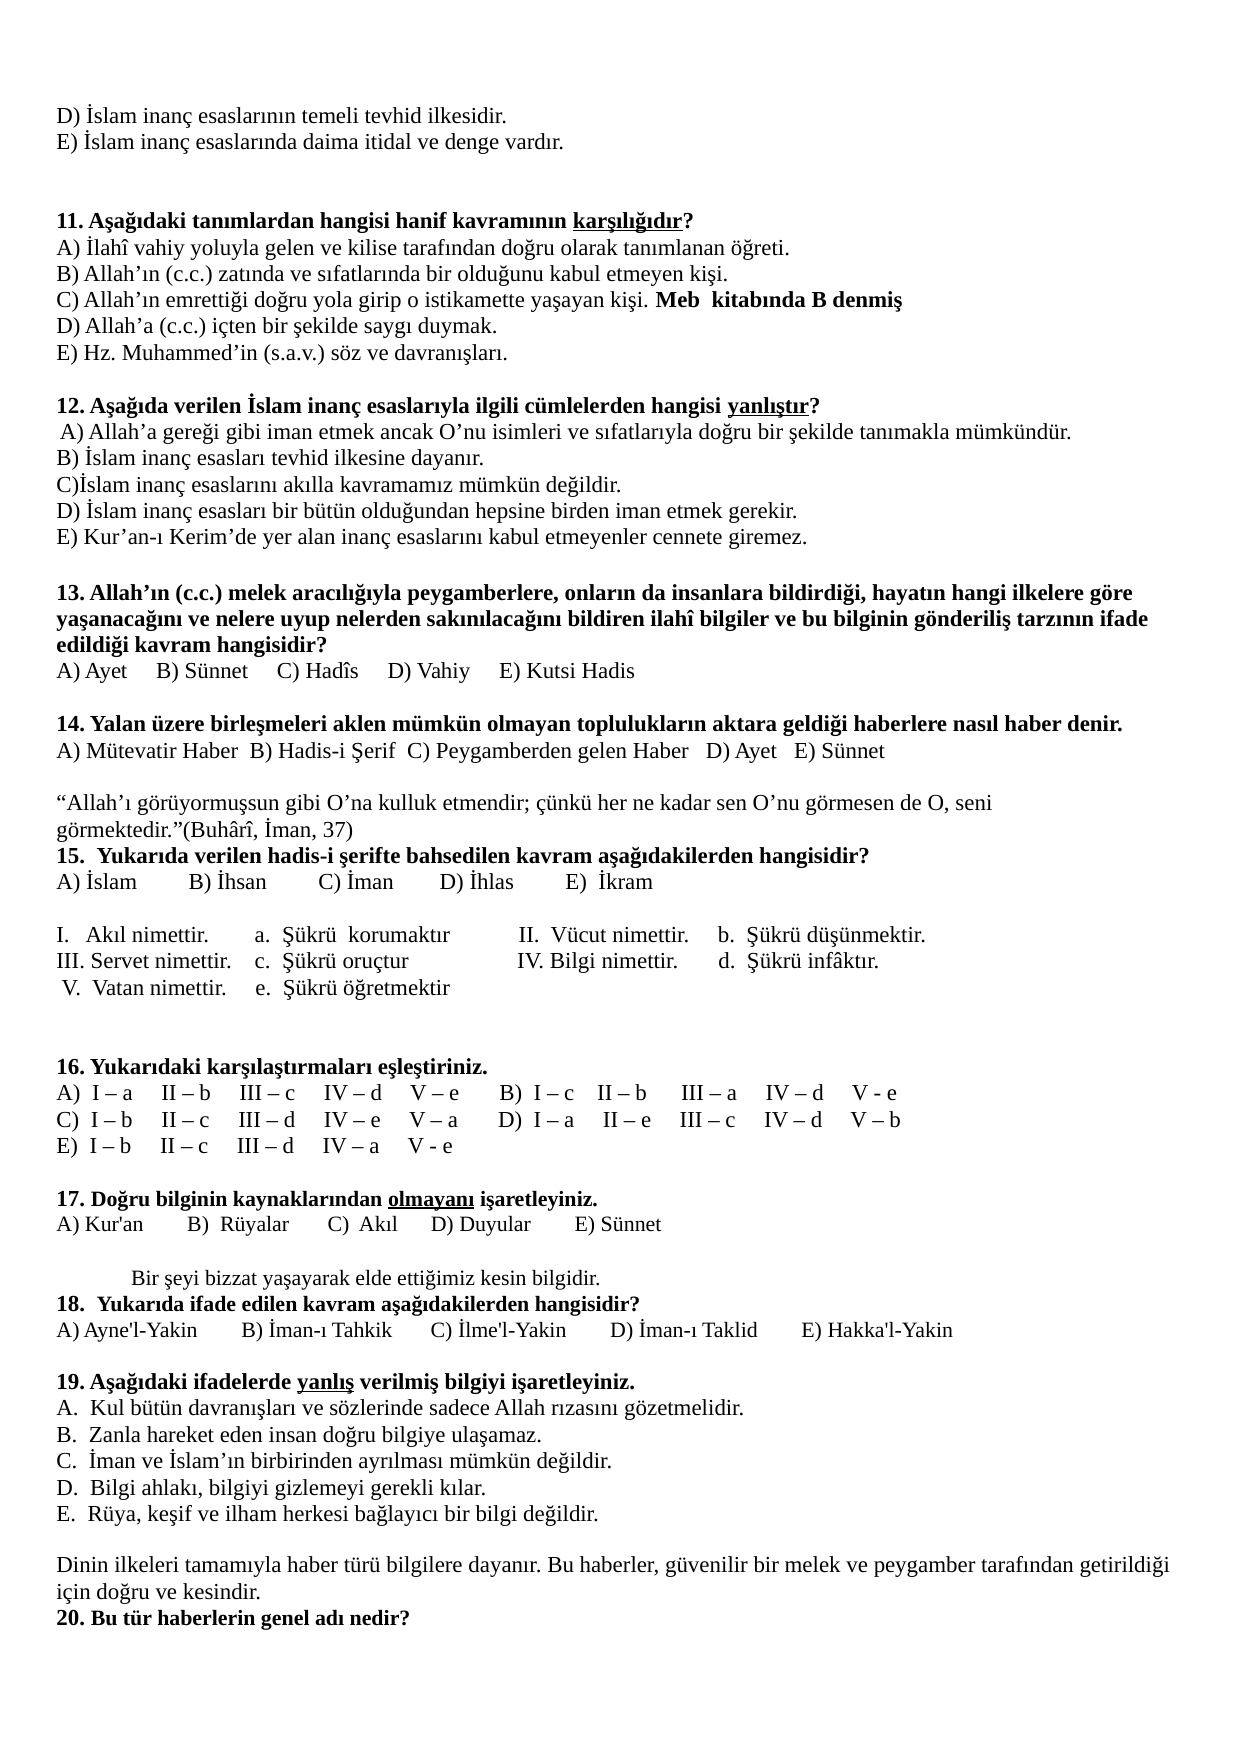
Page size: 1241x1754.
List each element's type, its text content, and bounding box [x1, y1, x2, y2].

text D) Allah’a (c.c.) içten bir şekilde saygı duymak. [56, 313, 1177, 339]
text C) I – b II – c III – d IV – e V – a D) I – a II – e III – c IV – d V – b [56, 1106, 1177, 1132]
text 16. Yukarıdaki karşılaştırmaları eşleştiriniz. [56, 1053, 1177, 1079]
text D) İslam inanç esasları bir bütün olduğundan hepsine birden iman etmek gerekir. [56, 497, 1177, 523]
text D. Bilgi ahlakı, bilgiyi gizlemeyi gerekli kılar. [56, 1473, 1177, 1500]
text I. Akıl nimettir. a. Şükrü korumaktır II. Vücut nimettir. b. Şükrü düşünmektir. [56, 921, 1177, 947]
text C)İslam inanç esaslarını akılla kavramamız mümkün değildir. [56, 471, 1177, 497]
text B. Zanla hareket eden insan doğru bilgiye ulaşamaz. [56, 1421, 1177, 1447]
text E) I – b II – c III – d IV – a V - e [56, 1132, 1177, 1158]
text 20. Bu tür haberlerin genel adı nedir? [56, 1604, 1177, 1631]
text 15. Yukarıda verilen hadis-i şerifte bahsedilen kavram aşağıdakilerden hangisidir? [56, 842, 1177, 868]
text 12. Aşağıda verilen İslam inanç esaslarıyla ilgili cümlelerden hangisi yanlıştır? [56, 392, 1177, 418]
text C. İman ve İslam’ın birbirinden ayrılması mümkün değildir. [56, 1447, 1177, 1473]
text 11. Aşağıdaki tanımlardan hangisi hanif kavramının karşılığıdır? [56, 207, 1177, 233]
text A) İslam B) İhsan C) İman D) İhlas E) İkram [56, 868, 1177, 895]
text 17. Doğru bilginin kaynaklarından olmayanı işaretleyiniz. [56, 1185, 1177, 1211]
text B) Allah’ın (c.c.) zatında ve sıfatlarında bir olduğunu kabul etmeyen kişi. [56, 260, 1177, 286]
text “Allah’ı görüyormuşsun gibi O’na kulluk etmendir; çünkü her ne kadar sen O’nu görmesen de O, seni görmektedir.”(Buhârî, İman, 37) [56, 789, 1177, 842]
text A) Mütevatir Haber B) Hadis-i Şerif C) Peygamberden gelen Haber D) Ayet E) Sünnet [56, 737, 1177, 763]
text A) Ayne'l-Yakin B) İman-ı Tahkik C) İlme'l-Yakin D) İman-ı Taklid E) Hakka'l-Yakin [56, 1317, 1177, 1342]
text Dinin ilkeleri tamamıyla haber türü bilgilere dayanır. Bu haberler, güvenilir bir melek ve peygamber tarafından getirildiği için doğru ve kesindir. [56, 1551, 1177, 1604]
text B) İslam inanç esasları tevhid ilkesine dayanır. [56, 444, 1177, 471]
text III. Servet nimettir. c. Şükrü oruçtur IV. Bilgi nimettir. d. Şükrü infâktır. [56, 947, 1177, 974]
text E) İslam inanç esaslarında daima itidal ve denge vardır. [56, 128, 1177, 154]
text E. Rüya, keşif ve ilham herkesi bağlayıcı bir bilgi değildir. [56, 1500, 1177, 1526]
text Bir şeyi bizzat yaşayarak elde ettiğimiz kesin bilgidir. [56, 1265, 1177, 1290]
text C) Allah’ın emrettiği doğru yola girip o istikamette yaşayan kişi. Meb kitabında B denmiş [56, 286, 1177, 313]
text 14. Yalan üzere birleşmeleri aklen mümkün olmayan toplulukların aktara geldiği haberlere nasıl haber denir. [56, 710, 1177, 737]
text V. Vatan nimettir. e. Şükrü öğretmektir [56, 974, 1177, 1000]
text A) Ayet B) Sünnet C) Hadîs D) Vahiy E) Kutsi Hadis [56, 658, 1177, 684]
text 13. Allah’ın (c.c.) melek aracılığıyla peygamberlere, onların da insanlara bildirdiği, hayatın hangi ilkelere göre yaşanacağını ve nelere uyup nelerden sakınılacağını bildiren ilahî bilgiler ve bu bilginin gönderiliş tarzının ifade edildiği kavram hangisidir? [56, 578, 1177, 658]
text A) I – a II – b III – c IV – d V – e B) I – c II – b III – a IV – d V - e [56, 1079, 1177, 1106]
text D) İslam inanç esaslarının temeli tevhid ilkesidir. [56, 102, 1177, 128]
text 18. Yukarıda ifade edilen kavram aşağıdakilerden hangisidir? [56, 1290, 1177, 1317]
text A) Allah’a gereği gibi iman etmek ancak O’nu isimleri ve sıfatlarıyla doğru bir şekilde tanımakla mümkündür. [44, 418, 1192, 444]
text E) Hz. Muhammed’in (s.a.v.) söz ve davranışları. [56, 339, 1177, 365]
text A. Kul bütün davranışları ve sözlerinde sadece Allah rızasını gözetmelidir. [56, 1394, 1177, 1421]
text 19. Aşağıdaki ifadelerde yanlış verilmiş bilgiyi işaretleyiniz. [56, 1368, 1177, 1394]
text A) Kur'an B) Rüyalar C) Akıl D) Duyular E) Sünnet [56, 1211, 1177, 1236]
text E) Kur’an-ı Kerim’de yer alan inanç esaslarını kabul etmeyenler cennete giremez. [56, 523, 1177, 550]
text A) İlahî vahiy yoluyla gelen ve kilise tarafından doğru olarak tanımlanan öğreti. [56, 233, 1177, 260]
